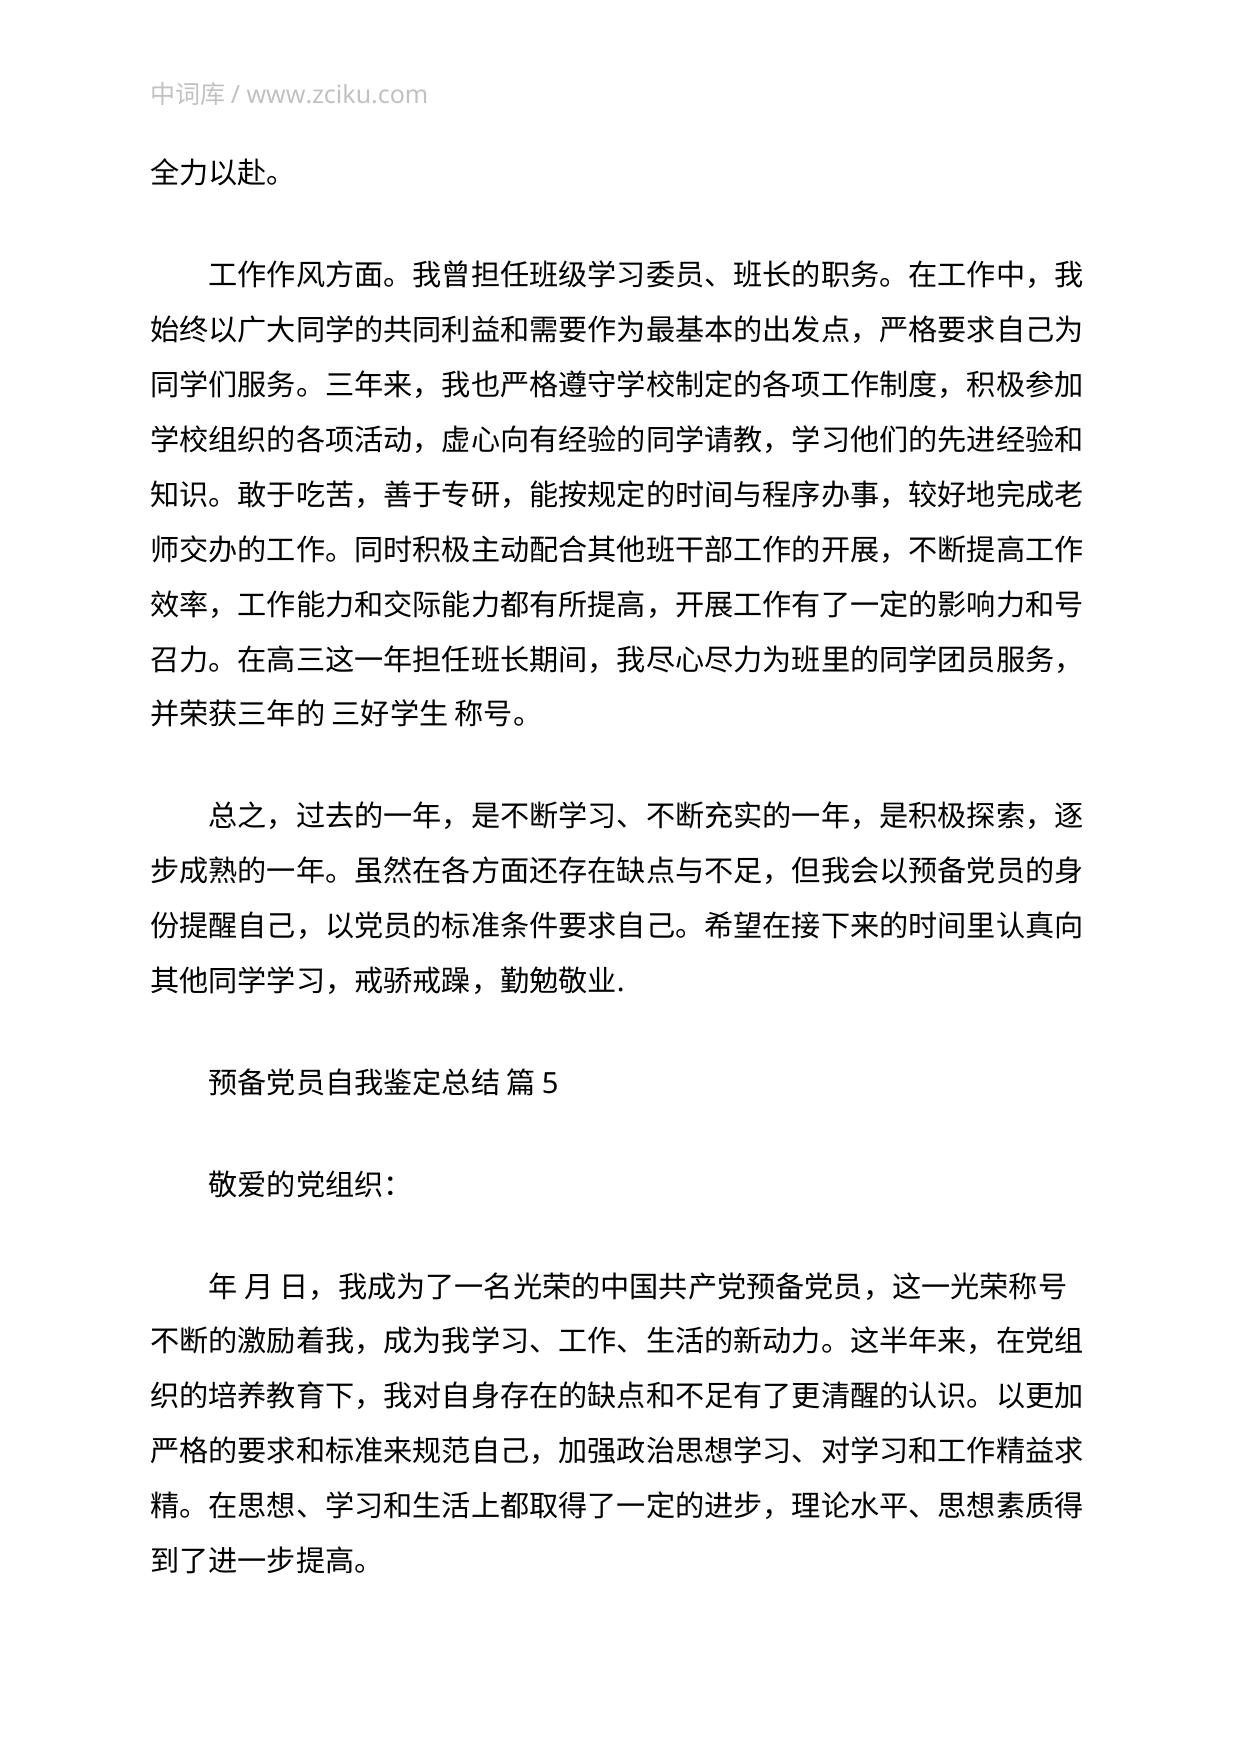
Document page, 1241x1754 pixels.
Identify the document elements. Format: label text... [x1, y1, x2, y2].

text 工作作风方面。我曾担任班级学习委员、班长的职务。在工作中，我始终以广大同学的共同利益和需要作为最基本的出发点，严格要求自己为同学们服务。三年来，我也严格遵守学校制定的各项工作制度，积极参加学校组织的各项活动，虚心向有经验的同学请教，学习他们的先进经验和知识。敢于吃苦，善于专研，能按规定的时间与程序办事，较好地完成老师交办的工作。同时积极主动配合其他班干部工作的开展，不断提高工作效率，工作能力和交际能力都有所提高，开展工作有了一定的影响力和号召力。在高三这一年担任班长期间，我尽心尽力为班里的同学团员服务，并荣获三年的 三好学生 称号。 [150, 252, 1090, 733]
text 年 月 日，我成为了一名光荣的中国共产党预备党员，这一光荣称号不断的激励着我，成为我学习、工作、生活的新动力。这半年来，在党组织的培养教育下，我对自身存在的缺点和不足有了更清醒的认识。以更加严格的要求和标准来规范自己，加强政治思想学习、对学习和工作精益求精。在思想、学习和生活上都取得了一定的进步，理论水平、思想素质得到了进一步提高。 [150, 1263, 1090, 1580]
text 敬爱的党组织： [150, 1161, 1090, 1204]
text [150, 150, 1090, 192]
text 总之，过去的一年，是不断学习、不断充实的一年，是积极探索，逐步成熟的一年。虽然在各方面还存在缺点与不足，但我会以预备党员的身份提醒自己，以党员的标准条件要求自己。希望在接下来的时间里认真向其他同学学习，戒骄戒躁，勤勉敬业. [150, 793, 1090, 1000]
text 预备党员自我鉴定总结 篇5 [150, 1059, 1090, 1102]
